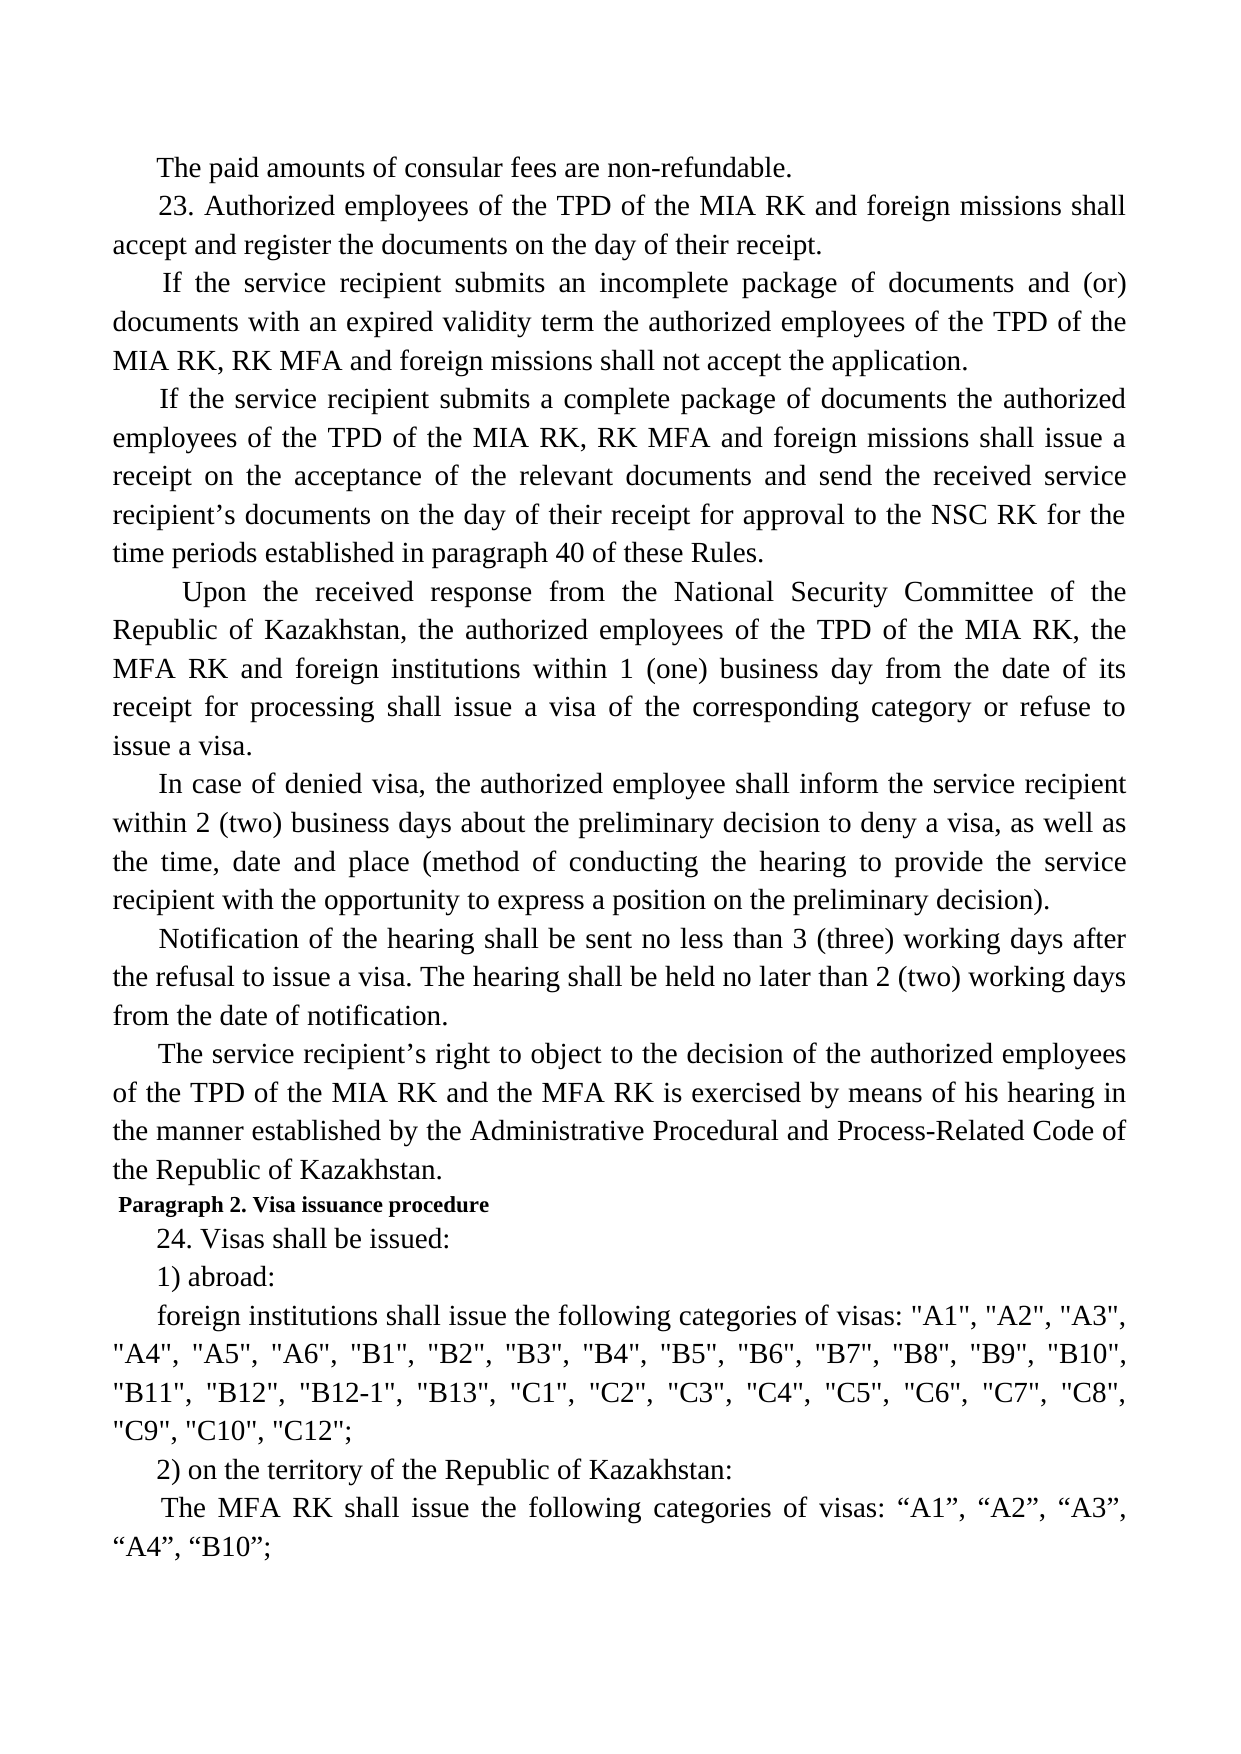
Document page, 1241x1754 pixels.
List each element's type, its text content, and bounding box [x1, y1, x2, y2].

text 23. Authorized employees of the TPD of the MIA RK and foreign missions shall accept and register the documents on the day of their receipt. [112, 188, 1128, 261]
text Upon the received response from the National Security Committee of the Republic of Kazakhstan, the authorized employees of the TPD of the MIA RK, the MFA RK and foreign institutions within 1 (one) business day from the date of its receipt for processing shall issue a visa of the corresponding category or refuse to issue a visa. [112, 574, 1128, 762]
text The MFA RK shall issue the following categories of visas: “A1”, “A2”, “A3”, “A4”, “B10”; [112, 1491, 1128, 1563]
text If the service recipient submits a complete package of documents the authorized employees of the TPD of the MIA RK, RK MFA and foreign missions shall issue a receipt on the acceptance of the relevant documents and send the received service recipient’s documents on the day of their receipt for approval to the NSC RK for the time periods established in paragraph 40 of these Rules. [112, 381, 1128, 569]
text foreign institutions shall issue the following categories of visas: "A1", "A2", "A3", "A4", "A5", "A6", "B1", "B2", "B3", "B4", "B5", "B6", "B7", "B8", "B9", "B10", "B11", "B12", "B12-1", "B13", "C1", "C2", "C3", "C4", "C5", "C6", "C7", "C8", "C9", "C10", "C12"; [112, 1298, 1128, 1447]
text The service recipient’s right to object to the decision of the authorized employees of the TPD of the MIA RK and the MFA RK is exercised by means of his hearing in the manner established by the Administrative Procedural and Process-Related Code of the Republic of Kazakhstan. [112, 1036, 1128, 1186]
text Notification of the hearing shall be sent no less than 3 (three) working days after the refusal to issue a visa. The hearing shall be held no later than 2 (two) working days from the date of notification. [112, 921, 1128, 1031]
text If the service recipient submits an incomplete package of documents and (or) documents with an expired validity term the authorized employees of the TPD of the MIA RK, RK MFA and foreign missions shall not accept the application. [112, 266, 1128, 376]
text 2) on the territory of the Republic of Kazakhstan: [112, 1452, 1128, 1486]
text 1) abroad: [112, 1259, 1128, 1293]
text In case of denied visa, the authorized employee shall inform the service recipient within 2 (two) business days about the preliminary decision to deny a visa, as well as the time, date and place (method of conducting the hearing to provide the service recipient with the opportunity to express a position on the preliminary decision). [112, 767, 1128, 916]
text Paragraph 2. Visa issuance procedure [112, 1191, 1128, 1217]
text 24. Visas shall be issued: [112, 1221, 1128, 1254]
text The paid amounts of consular fees are non-refundable. [112, 150, 1128, 183]
